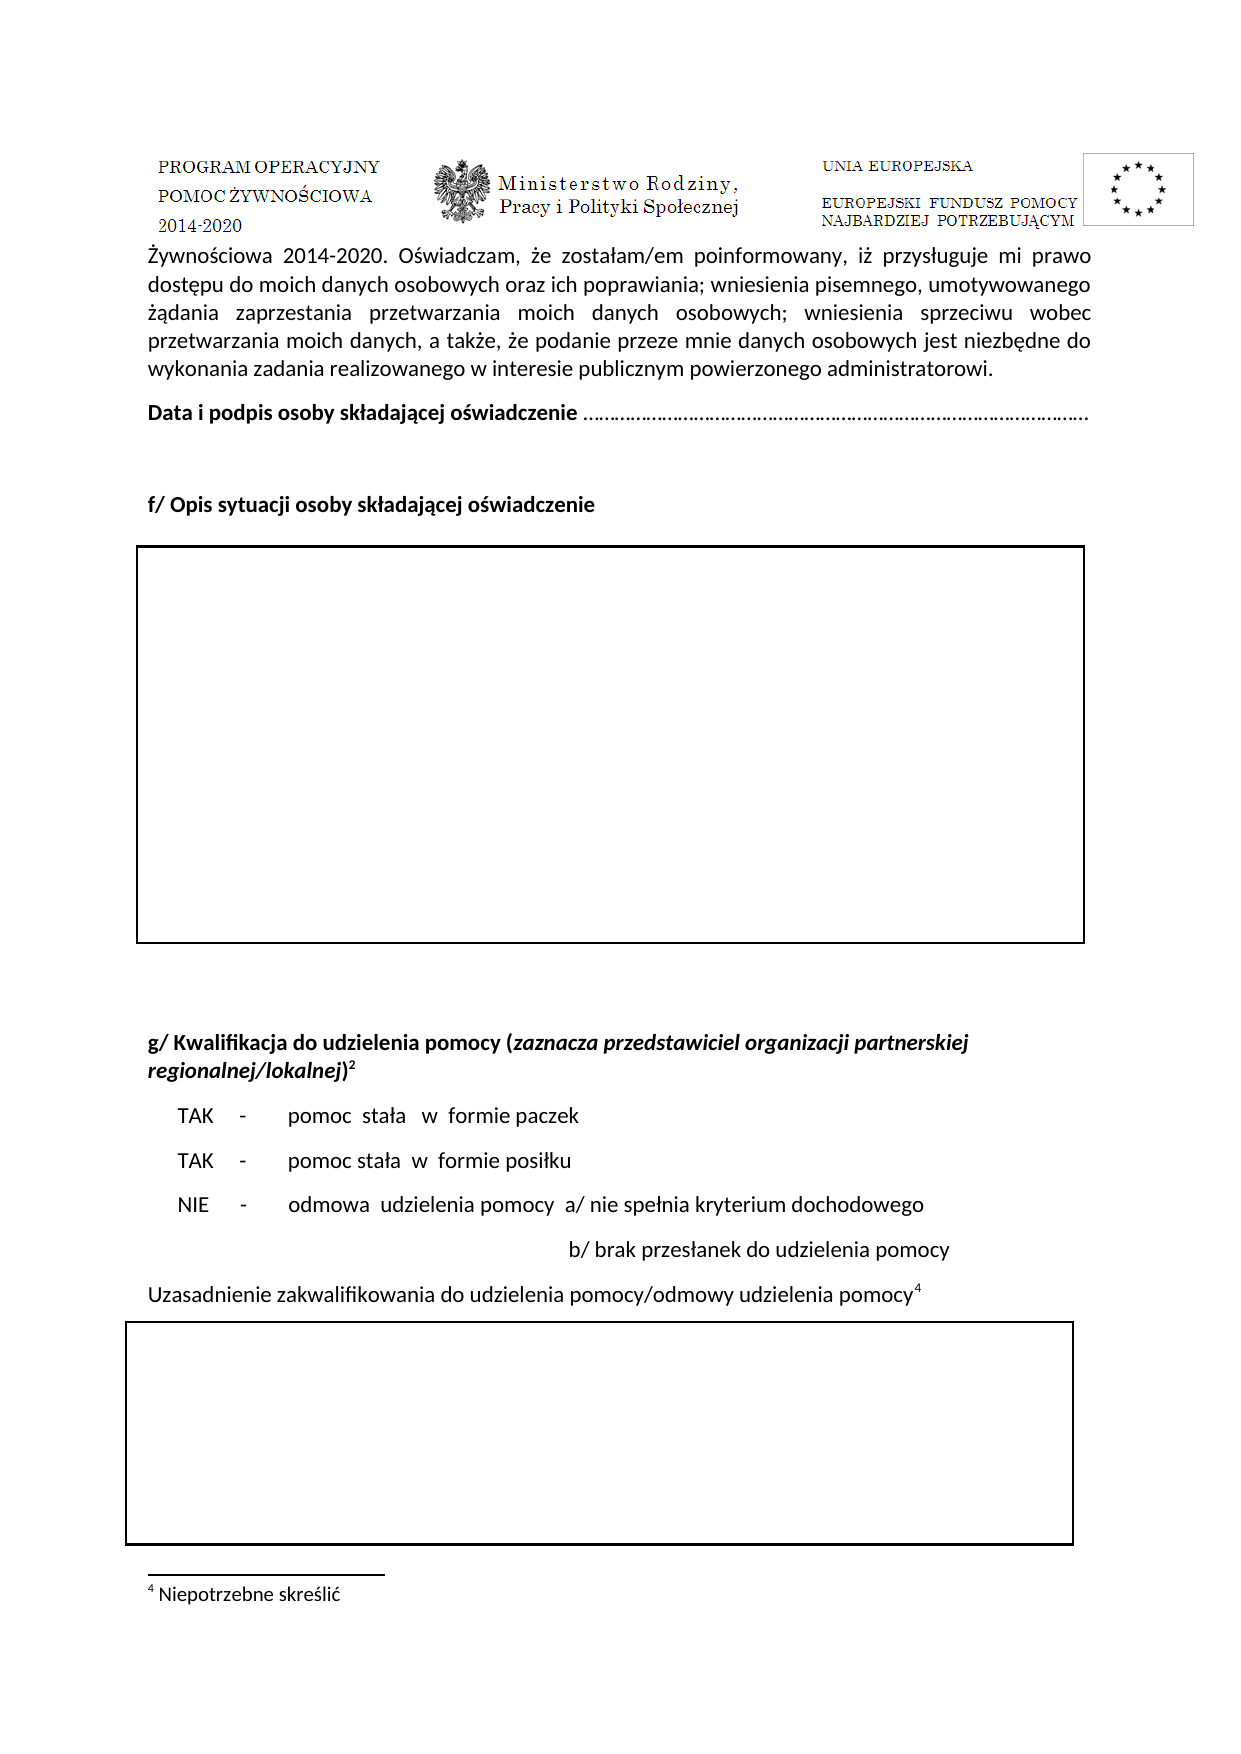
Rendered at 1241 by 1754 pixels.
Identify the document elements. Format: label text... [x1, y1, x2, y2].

text Uzasadnienie zakwalifikowania do udzielenia pomocy/odmowy udzielenia pomocy [148, 1280, 1093, 1308]
text f/ Opis sytuacji osoby składającej oświadczenie [148, 490, 1093, 518]
text Data i podpis osoby składającej oświadczenie …………………………………………………………………………………… [148, 398, 1093, 426]
text NIE - odmowa udzielenia pomocy a/ nie spełnia kryterium dochodowego [177, 1191, 1093, 1218]
text TAK - pomoc stała w formie paczek [177, 1101, 1093, 1129]
picture [147, 147, 1200, 242]
text TAK - pomoc stała w formie posiłku [177, 1146, 1093, 1174]
text b/ brak przesłanek do udzielenia pomocy [177, 1235, 1093, 1263]
text g/ Kwalifikacja do udzielenia pomocy (zaznacza przedstawiciel organizacji partnerskiej regionalnej/lokalnej)2 [148, 1028, 1093, 1084]
